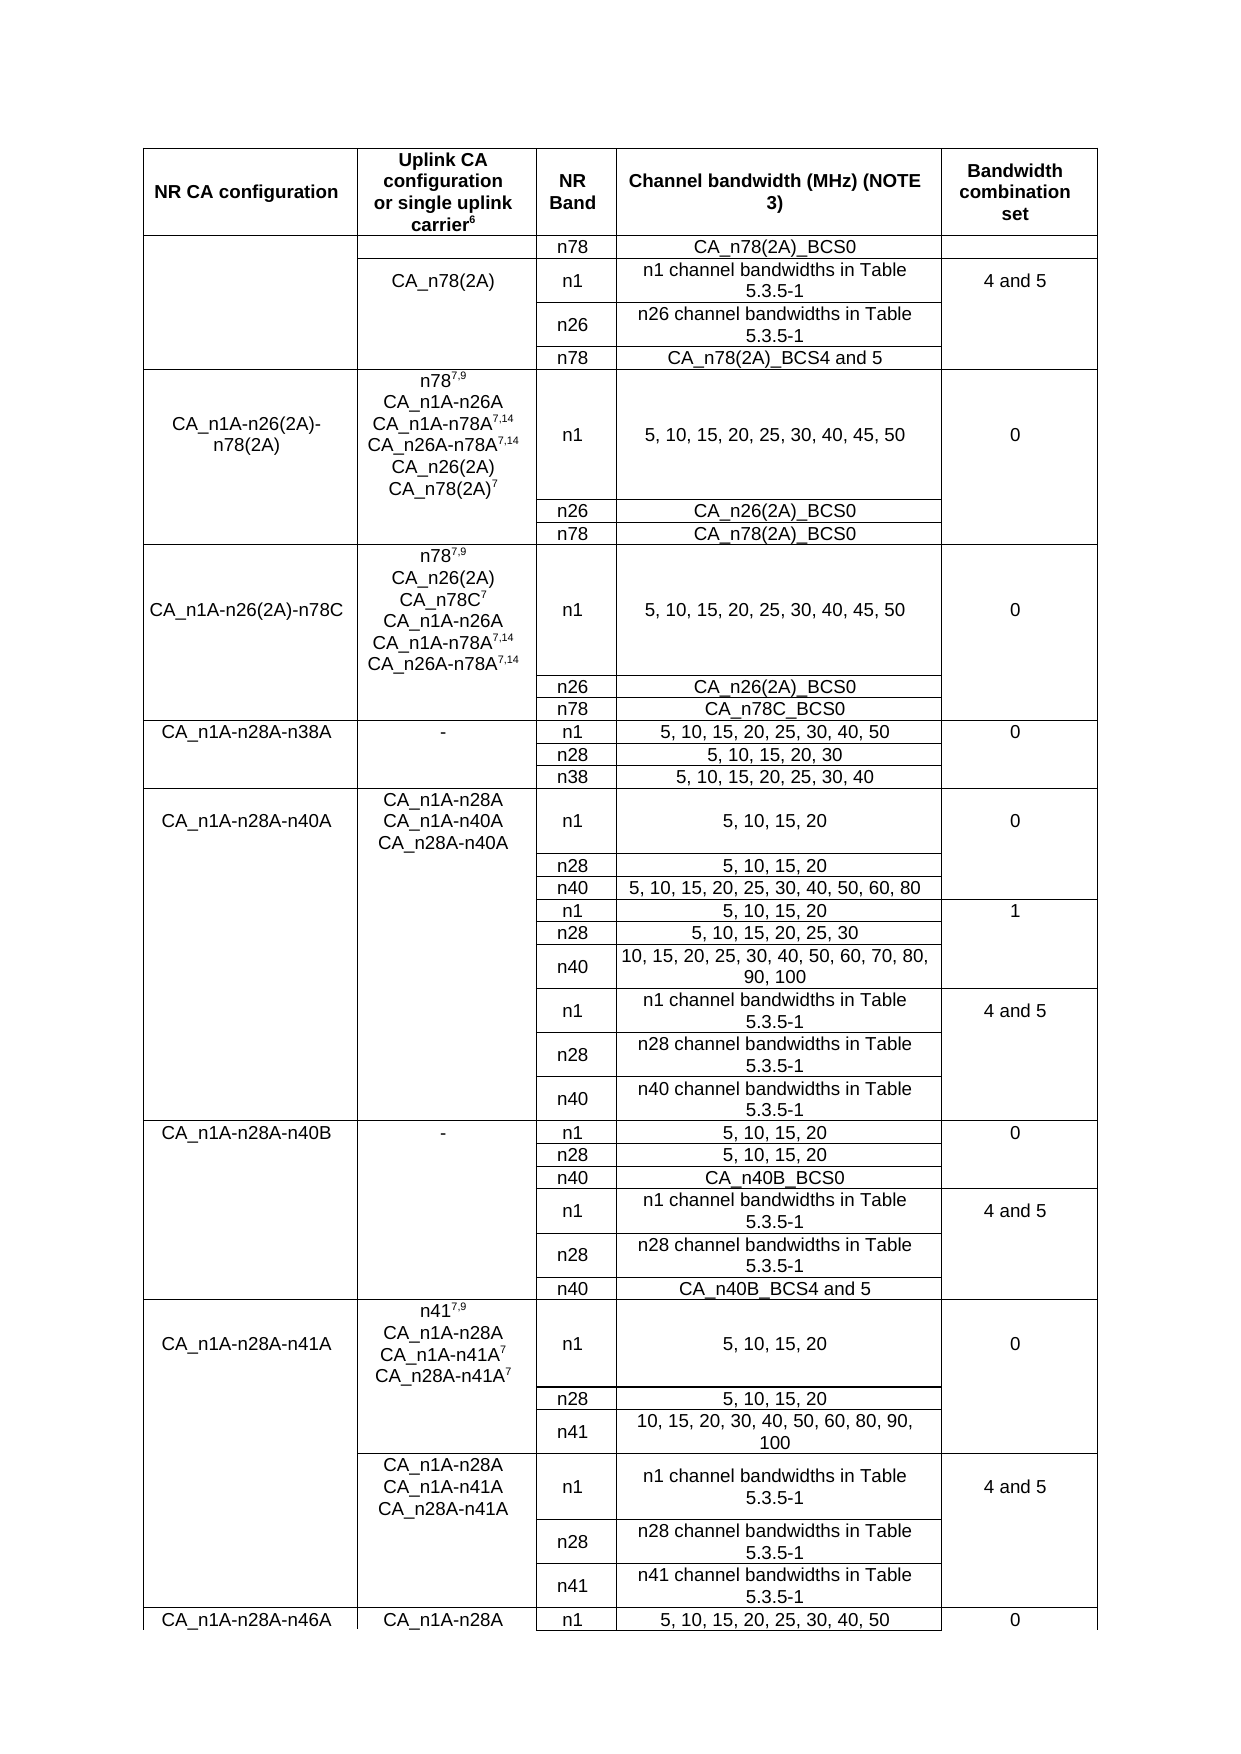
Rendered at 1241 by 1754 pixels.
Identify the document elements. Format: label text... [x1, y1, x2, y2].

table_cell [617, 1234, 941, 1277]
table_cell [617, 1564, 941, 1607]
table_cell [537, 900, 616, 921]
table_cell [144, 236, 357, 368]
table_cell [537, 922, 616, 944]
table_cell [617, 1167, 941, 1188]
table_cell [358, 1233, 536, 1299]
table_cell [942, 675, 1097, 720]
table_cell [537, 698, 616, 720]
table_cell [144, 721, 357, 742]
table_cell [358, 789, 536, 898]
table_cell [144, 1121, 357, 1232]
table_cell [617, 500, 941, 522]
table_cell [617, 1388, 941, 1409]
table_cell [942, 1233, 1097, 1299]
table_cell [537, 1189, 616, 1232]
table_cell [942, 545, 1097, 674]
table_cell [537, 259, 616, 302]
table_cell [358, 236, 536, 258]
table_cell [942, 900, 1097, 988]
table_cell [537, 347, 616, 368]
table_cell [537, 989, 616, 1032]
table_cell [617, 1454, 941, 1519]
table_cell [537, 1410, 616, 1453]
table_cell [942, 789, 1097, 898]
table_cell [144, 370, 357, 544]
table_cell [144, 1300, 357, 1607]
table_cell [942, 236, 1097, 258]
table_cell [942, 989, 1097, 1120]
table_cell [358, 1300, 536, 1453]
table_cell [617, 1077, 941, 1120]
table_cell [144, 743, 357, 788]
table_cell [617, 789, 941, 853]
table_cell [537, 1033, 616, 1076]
table_header Uplink CA configuration or single uplink carrier6 [358, 149, 536, 235]
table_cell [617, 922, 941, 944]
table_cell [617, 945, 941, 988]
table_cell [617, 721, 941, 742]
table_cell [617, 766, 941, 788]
table_header NR Band [537, 149, 616, 235]
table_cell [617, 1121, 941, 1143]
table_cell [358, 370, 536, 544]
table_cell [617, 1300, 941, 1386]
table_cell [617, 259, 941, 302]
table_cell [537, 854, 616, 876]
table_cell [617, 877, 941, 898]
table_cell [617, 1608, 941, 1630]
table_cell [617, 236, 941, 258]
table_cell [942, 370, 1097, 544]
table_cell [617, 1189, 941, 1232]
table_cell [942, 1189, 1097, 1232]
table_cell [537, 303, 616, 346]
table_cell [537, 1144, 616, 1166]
table_header Channel bandwidth (MHz) (NOTE 3) [617, 149, 941, 235]
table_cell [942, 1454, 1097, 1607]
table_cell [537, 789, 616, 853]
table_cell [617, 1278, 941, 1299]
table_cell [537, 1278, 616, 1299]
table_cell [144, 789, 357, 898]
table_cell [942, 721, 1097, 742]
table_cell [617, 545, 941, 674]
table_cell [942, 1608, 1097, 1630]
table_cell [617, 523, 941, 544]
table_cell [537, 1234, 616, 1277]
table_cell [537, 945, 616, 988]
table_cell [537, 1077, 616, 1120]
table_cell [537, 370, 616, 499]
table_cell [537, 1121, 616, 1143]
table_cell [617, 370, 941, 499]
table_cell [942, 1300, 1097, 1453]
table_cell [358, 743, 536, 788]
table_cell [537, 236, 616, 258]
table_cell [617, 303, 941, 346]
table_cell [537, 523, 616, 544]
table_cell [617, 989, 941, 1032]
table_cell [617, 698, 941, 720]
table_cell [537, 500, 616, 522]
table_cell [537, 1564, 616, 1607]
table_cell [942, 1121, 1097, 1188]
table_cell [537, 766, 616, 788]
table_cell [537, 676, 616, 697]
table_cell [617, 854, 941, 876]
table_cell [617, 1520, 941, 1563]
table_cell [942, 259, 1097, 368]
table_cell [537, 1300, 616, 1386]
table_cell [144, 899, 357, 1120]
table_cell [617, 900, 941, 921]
table_header NR CA configuration [144, 149, 357, 235]
table_header Bandwidth combination set [942, 149, 1097, 235]
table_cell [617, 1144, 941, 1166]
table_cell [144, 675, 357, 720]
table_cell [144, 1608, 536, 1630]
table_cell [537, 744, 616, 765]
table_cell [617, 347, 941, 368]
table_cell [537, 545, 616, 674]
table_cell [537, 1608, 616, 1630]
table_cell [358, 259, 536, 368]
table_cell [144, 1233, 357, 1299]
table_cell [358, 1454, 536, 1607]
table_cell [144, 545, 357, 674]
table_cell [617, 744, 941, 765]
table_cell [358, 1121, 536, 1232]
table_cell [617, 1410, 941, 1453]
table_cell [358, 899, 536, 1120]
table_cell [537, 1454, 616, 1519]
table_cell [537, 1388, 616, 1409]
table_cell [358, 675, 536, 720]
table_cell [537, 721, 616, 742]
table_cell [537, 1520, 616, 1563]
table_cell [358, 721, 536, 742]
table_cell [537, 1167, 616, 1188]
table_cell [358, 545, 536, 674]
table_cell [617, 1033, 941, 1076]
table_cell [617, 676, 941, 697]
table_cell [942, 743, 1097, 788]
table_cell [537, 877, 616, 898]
